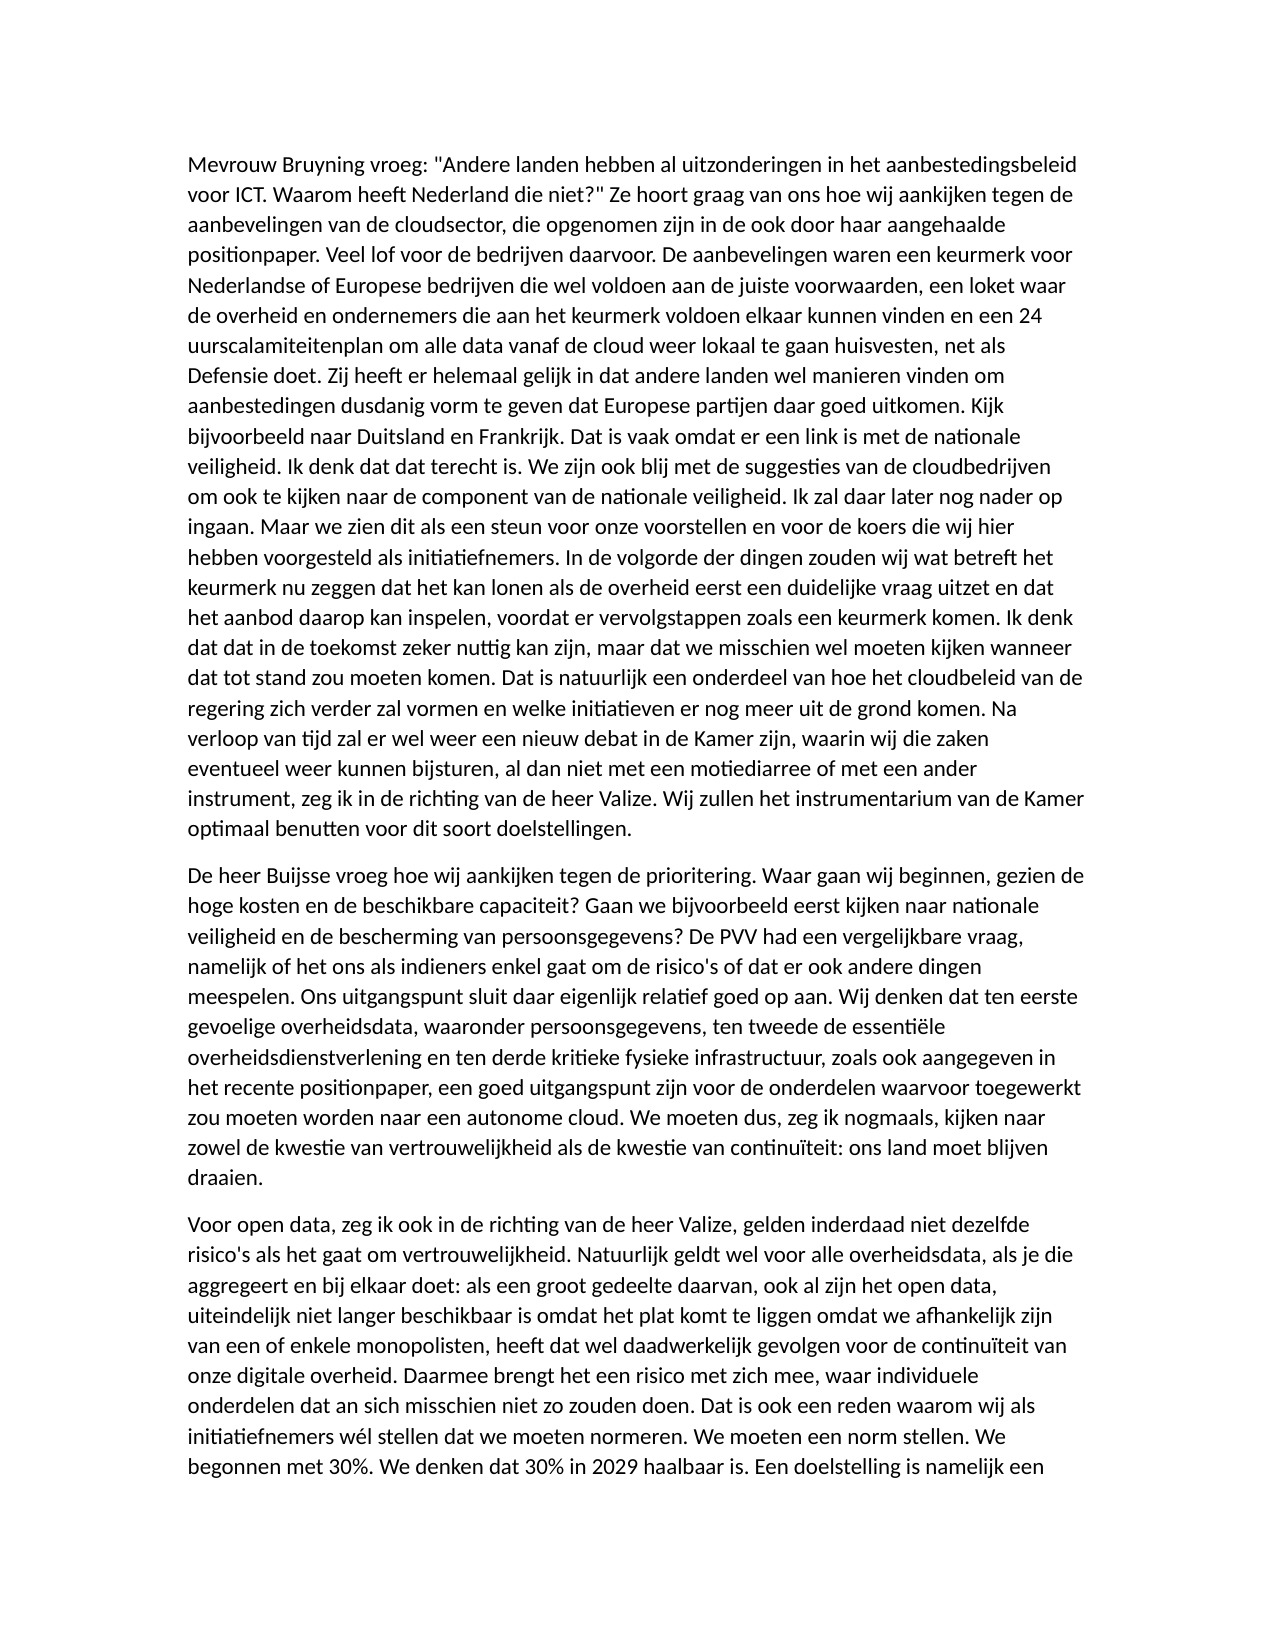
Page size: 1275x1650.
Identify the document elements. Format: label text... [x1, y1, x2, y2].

text Mevrouw Bruyning vroeg: "Andere landen hebben al uitzonderingen in het aanbestedingsbeleid voor ICT. Waarom heeft Nederland die niet?" Ze hoort graag van ons hoe wij aankijken tegen de aanbevelingen van de cloudsector, die opgenomen zijn in de ook door haar aangehaalde positionpaper. Veel lof voor de bedrijven daarvoor. De aanbevelingen waren een keurmerk voor Nederlandse of Europese bedrijven die wel voldoen aan de juiste voorwaarden, een loket waar de overheid en ondernemers die aan het keurmerk voldoen elkaar kunnen vinden en een 24 uurscalamiteitenplan om alle data vanaf de cloud weer lokaal te gaan huisvesten, net als Defensie doet. Zij heeft er helemaal gelijk in dat andere landen wel manieren vinden om aanbestedingen dusdanig vorm te geven dat Europese partijen daar goed uitkomen. Kijk bijvoorbeeld naar Duitsland en Frankrijk. Dat is vaak omdat er een link is met de nationale veiligheid. Ik denk dat dat terecht is. We zijn ook blij met de suggesties van de cloudbedrijven om ook te kijken naar de component van de nationale veiligheid. Ik zal daar later nog nader op ingaan. Maar we zien dit als een steun voor onze voorstellen en voor de koers die wij hier hebben voorgesteld als initiatiefnemers. In de volgorde der dingen zouden wij wat betreft het keurmerk nu zeggen dat het kan lonen als de overheid eerst een duidelijke vraag uitzet en dat het aanbod daarop kan inspelen, voordat er vervolgstappen zoals een keurmerk komen. Ik denk dat dat in de toekomst zeker nuttig kan zijn, maar dat we misschien wel moeten kijken wanneer dat tot stand zou moeten komen. Dat is natuurlijk een onderdeel van hoe het cloudbeleid van de regering zich verder zal vormen en welke initiatieven er nog meer uit de grond komen. Na verloop van tijd zal er wel weer een nieuw debat in de Kamer zijn, waarin wij die zaken eventueel weer kunnen bijsturen, al dan niet met een motiediarree of met een ander instrument, zeg ik in de richting van de heer Valize. Wij zullen het instrumentarium van de Kamer optimaal benutten voor dit soort doelstellingen. [187, 150, 1087, 843]
text De heer Buijsse vroeg hoe wij aankijken tegen de prioritering. Waar gaan wij beginnen, gezien de hoge kosten en de beschikbare capaciteit? Gaan we bijvoorbeeld eerst kijken naar nationale veiligheid en de bescherming van persoonsgegevens? De PVV had een vergelijkbare vraag, namelijk of het ons als indieners enkel gaat om de risico's of dat er ook andere dingen meespelen. Ons uitgangspunt sluit daar eigenlijk relatief goed op aan. Wij denken dat ten eerste gevoelige overheidsdata, waaronder persoonsgegevens, ten tweede de essentiële overheidsdienstverlening en ten derde kritieke fysieke infrastructuur, zoals ook aangegeven in het recente positionpaper, een goed uitgangspunt zijn voor de onderdelen waarvoor toegewerkt zou moeten worden naar een autonome cloud. We moeten dus, zeg ik nogmaals, kijken naar zowel de kwestie van vertrouwelijkheid als de kwestie van continuïteit: ons land moet blijven draaien. [187, 861, 1087, 1192]
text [187, 1210, 1087, 1480]
